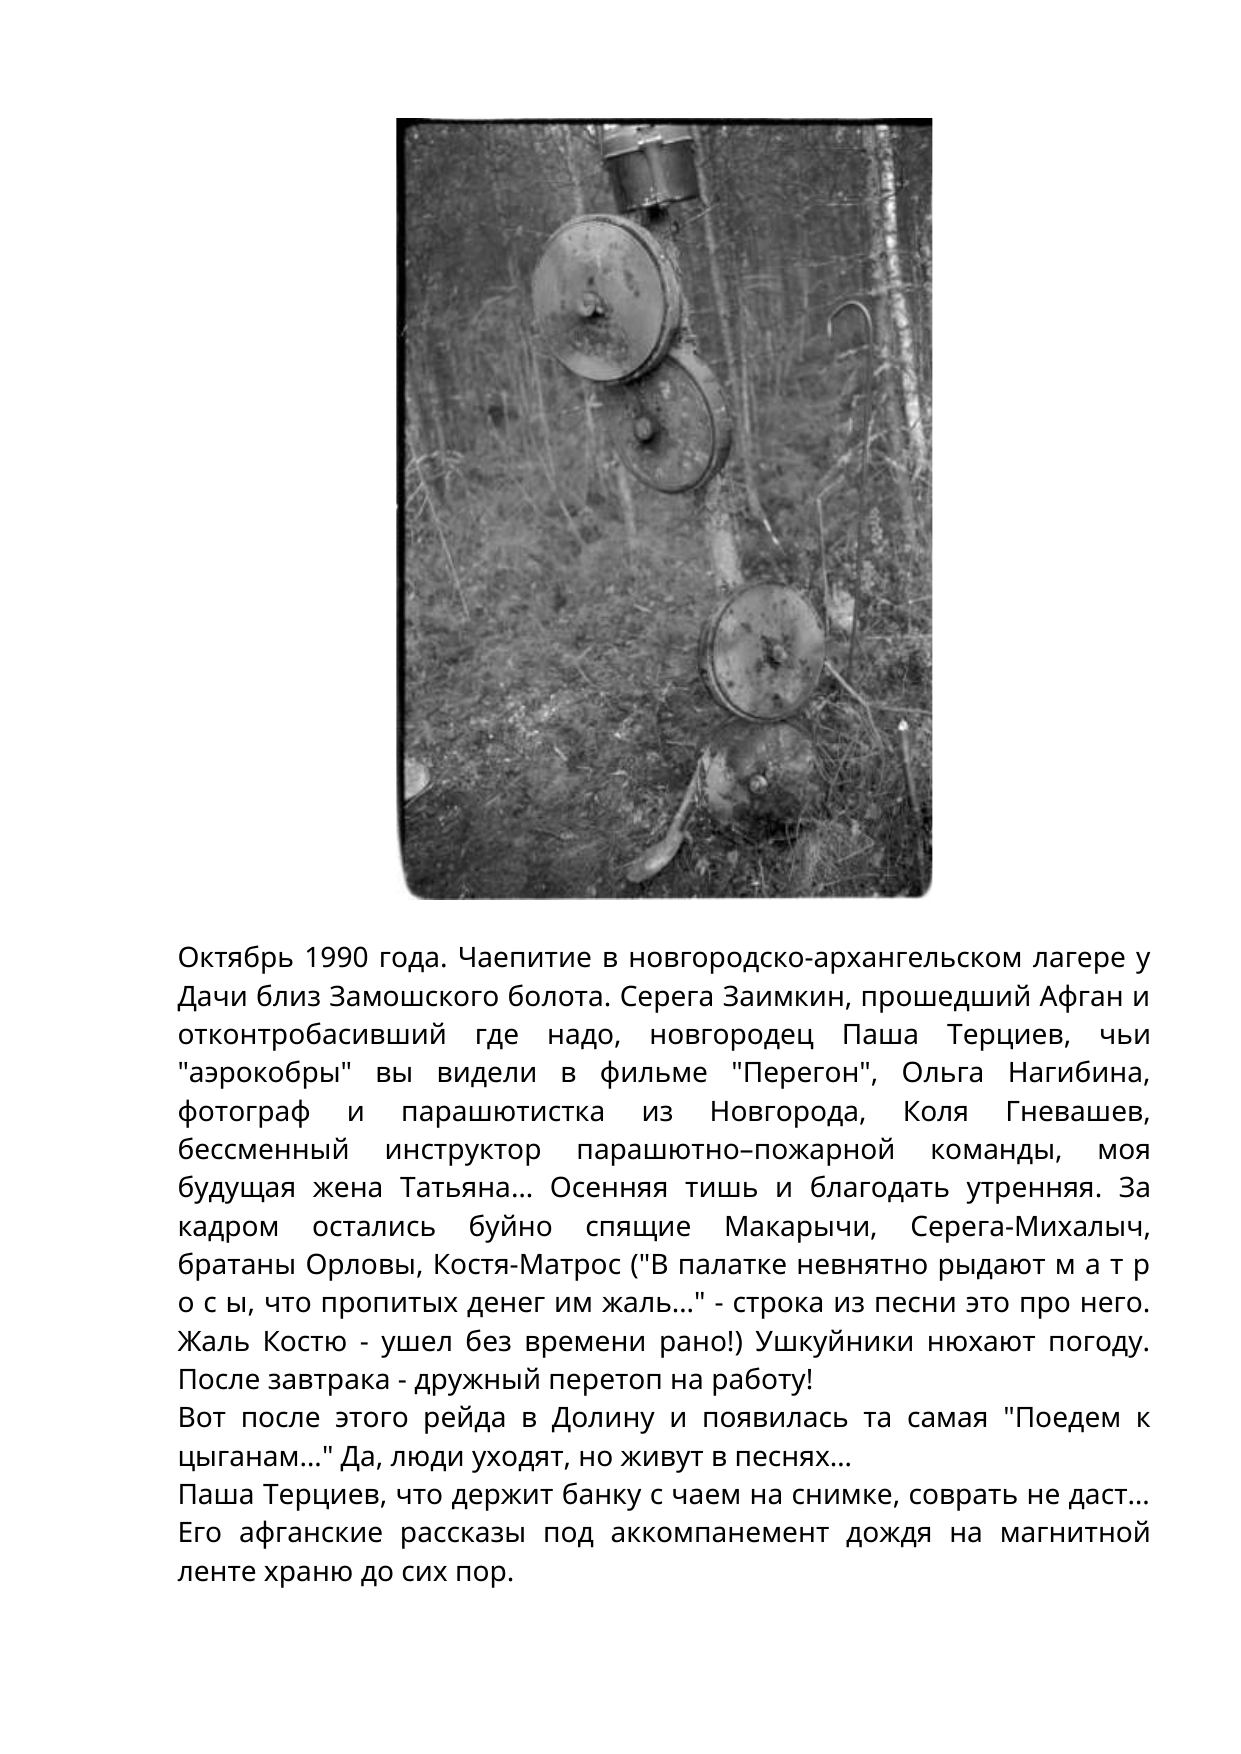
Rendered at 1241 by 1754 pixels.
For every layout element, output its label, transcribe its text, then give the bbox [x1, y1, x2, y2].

text Октябрь 1990 года. Чаепитие в новгородско-архангельском лагере у Дачи близ Замошского болота. Серега Заимкин, прошедший Афган и отконтробасивший где надо, новгородец Паша Терциев, чьи "аэрокобры" вы видели в фильме "Перегон", Ольга Нагибина, фотограф и парашютистка из Новгорода, Коля Гневашев, бессменный инструктор парашютно–пожарной команды, моя будущая жена Татьяна… Осенняя тишь и благодать утренняя. За кадром остались буйно спящие Макарычи, Серега-Михалыч, братаны Орловы, Костя-Матрос ("В палатке невнятно рыдают м а т р о с ы, что пропитых денег им жаль…" - строка из песни это про него. Жаль Костю - ушел без времени рано!) Ушкуйники нюхают погоду. После завтрака - дружный перетоп на работу! [177, 938, 1152, 1398]
picture [396, 118, 933, 900]
text Вот после этого рейда в Долину и появилась та самая "Поедем к цыганам…" Да, люди уходят, но живут в песнях… [177, 1398, 1152, 1474]
text Паша Терциев, что держит банку с чаем на снимке, соврать не даст… Его афганские рассказы под аккомпанемент дождя на магнитной ленте храню до сих пор. [177, 1474, 1152, 1589]
